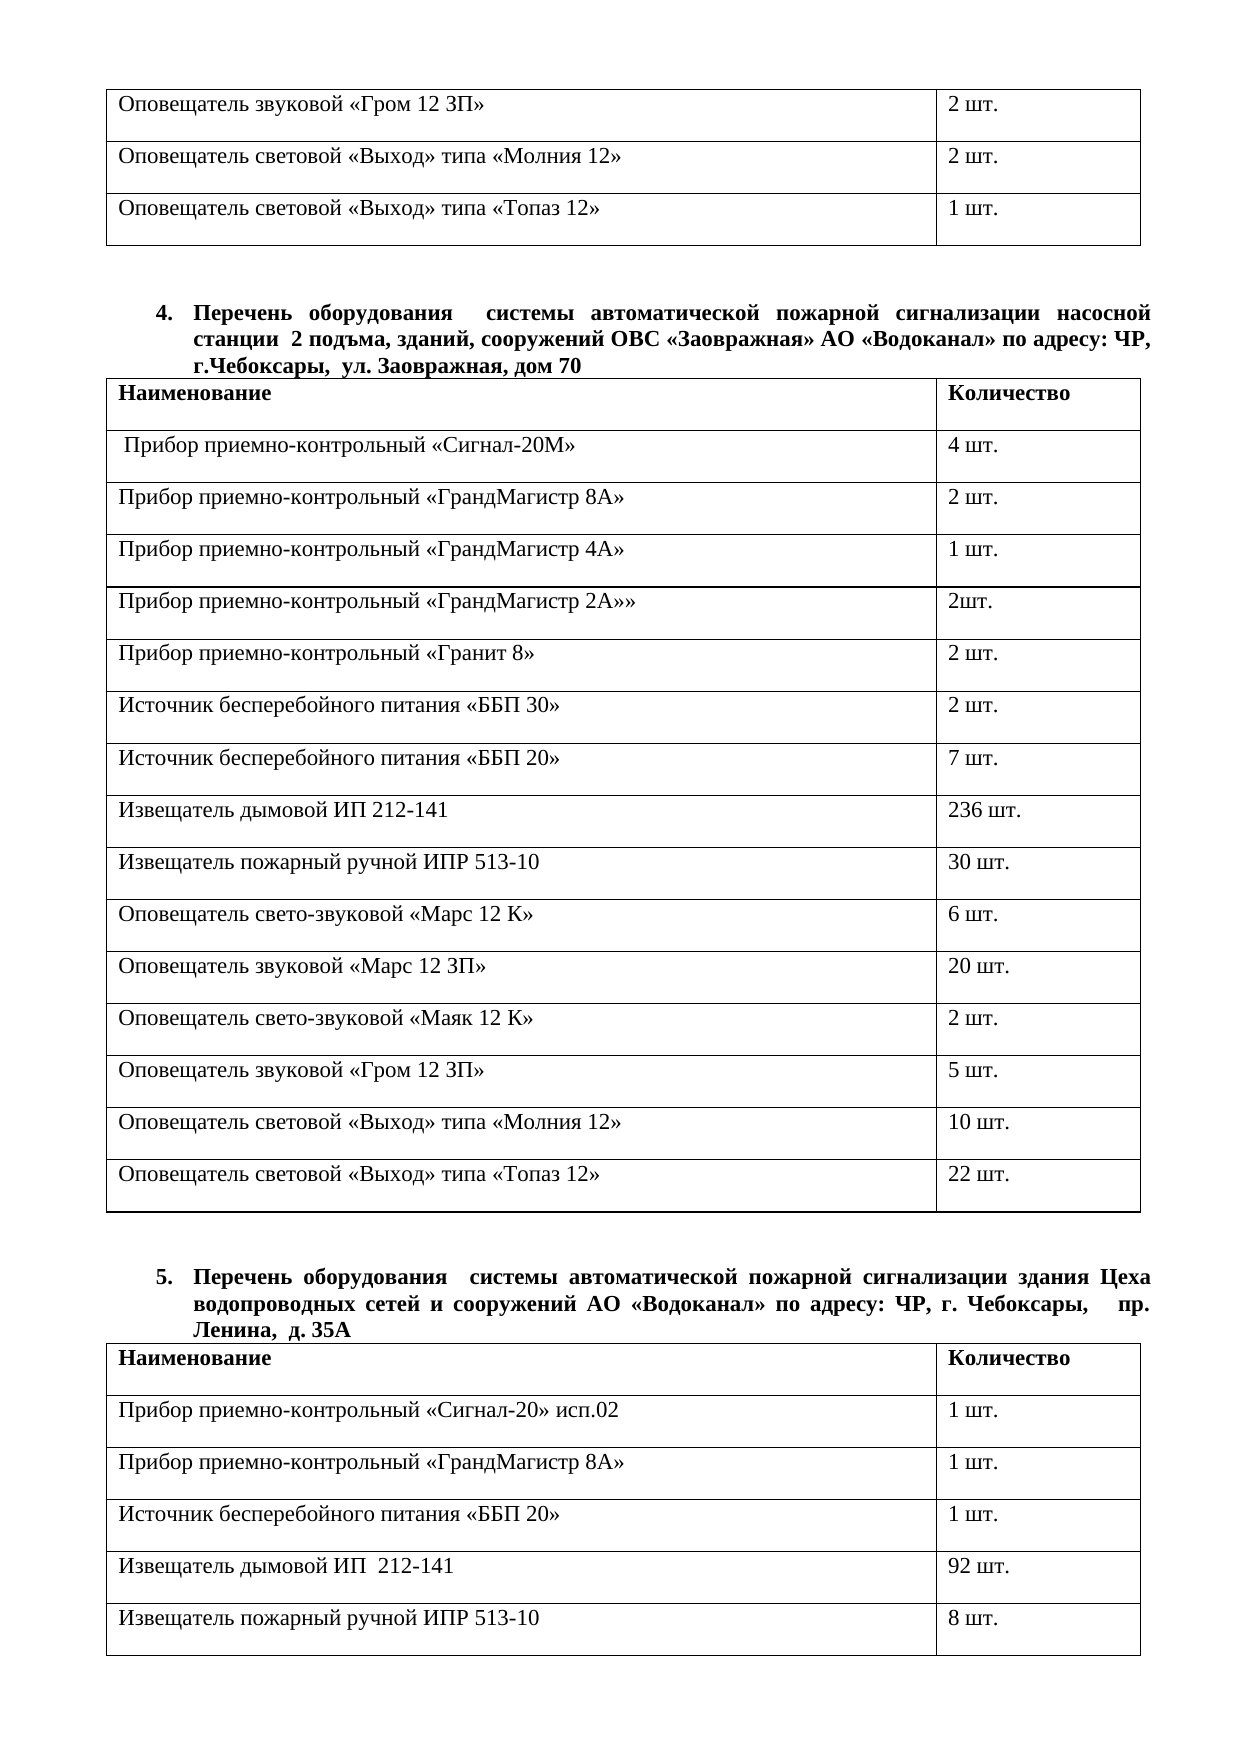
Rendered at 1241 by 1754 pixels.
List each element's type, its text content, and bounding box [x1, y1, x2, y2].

table_cell Прибор приемно-контрольный «ГрандМагистр 8А» [107, 483, 936, 534]
table_cell Оповещатель световой «Выход» типа «Топаз 12» [107, 194, 936, 245]
table_cell Оповещатель звуковой «Гром 12 ЗП» [107, 90, 936, 141]
table_cell Прибор приемно-контрольный «ГрандМагистр 4А» [107, 535, 936, 586]
table_cell 2 шт. [937, 640, 1140, 691]
table_cell Извещатель дымовой ИП 212-141 [107, 1552, 936, 1603]
table_cell Прибор приемно-контрольный «ГрандМагистр 8А» [107, 1448, 936, 1499]
table_cell Оповещатель свето-звуковой «Марс 12 К» [107, 900, 936, 951]
list Перечень оборудования системы автоматической пожарной сигнализации насосной станции 2 подъма, зданий, сооружений ОВС «Заовражная» АО «Водоканал» по адресу: ЧР, г.Чебоксары, ул. Заовражная, дом 70 [156, 299, 1152, 378]
table_cell Оповещатель свето-звуковой «Маяк 12 К» [107, 1004, 936, 1055]
table_cell Источник бесперебойного питания «ББП 30» [107, 692, 936, 743]
table_cell Прибор приемно-контрольный «Сигнал-20» исп.02 [107, 1396, 936, 1447]
table_cell 7 шт. [937, 744, 1140, 795]
table_cell 2 шт. [937, 692, 1140, 743]
table_cell 92 шт. [937, 1552, 1140, 1603]
table_cell Оповещатель световой «Выход» типа «Молния 12» [107, 142, 936, 193]
list Перечень оборудования системы автоматической пожарной сигнализации здания Цеха водопроводных сетей и сооружений АО «Водоканал» по адресу: ЧР, г. Чебоксары, пр. Ленина, д. 35А [156, 1263, 1152, 1342]
table_cell Оповещатель звуковой «Марс 12 ЗП» [107, 952, 936, 1003]
table_cell Прибор приемно-контрольный «Сигнал-20М» [107, 431, 936, 482]
table_cell 2 шт. [937, 483, 1140, 534]
table_cell 1 шт. [937, 194, 1140, 245]
table_cell 6 шт. [937, 900, 1140, 951]
table_cell 4 шт. [937, 431, 1140, 482]
table_cell 236 шт. [937, 796, 1140, 847]
table_cell Прибор приемно-контрольный «ГрандМагистр 2А»» [107, 588, 936, 638]
table_header Наименование [107, 1344, 936, 1394]
table_cell Прибор приемно-контрольный «Гранит 8» [107, 640, 936, 691]
table_cell Извещатель дымовой ИП 212-141 [107, 796, 936, 847]
table_header Количество [937, 1344, 1140, 1394]
table_cell Извещатель пожарный ручной ИПР 513-10 [107, 1604, 936, 1655]
table_cell Источник бесперебойного питания «ББП 20» [107, 744, 936, 795]
table_cell Источник бесперебойного питания «ББП 20» [107, 1500, 936, 1551]
table_cell 2 шт. [937, 90, 1140, 141]
table_cell 1 шт. [937, 535, 1140, 586]
table_cell 8 шт. [937, 1604, 1140, 1655]
table_cell Оповещатель световой «Выход» типа «Топаз 12» [107, 1160, 936, 1211]
table_cell Оповещатель звуковой «Гром 12 ЗП» [107, 1056, 936, 1107]
table_cell Оповещатель световой «Выход» типа «Молния 12» [107, 1108, 936, 1159]
table_cell 30 шт. [937, 848, 1140, 899]
table_cell 2шт. [937, 588, 1140, 638]
table_cell 1 шт. [937, 1396, 1140, 1447]
table_cell 10 шт. [937, 1108, 1140, 1159]
table_cell 2 шт. [937, 142, 1140, 193]
table_cell Извещатель пожарный ручной ИПР 513-10 [107, 848, 936, 899]
table_cell 22 шт. [937, 1160, 1140, 1211]
table_header Количество [937, 379, 1140, 430]
table_cell 5 шт. [937, 1056, 1140, 1107]
table_cell 1 шт. [937, 1500, 1140, 1551]
table_cell 20 шт. [937, 952, 1140, 1003]
table_cell 1 шт. [937, 1448, 1140, 1499]
table_header Наименование [107, 379, 936, 430]
table_cell 2 шт. [937, 1004, 1140, 1055]
